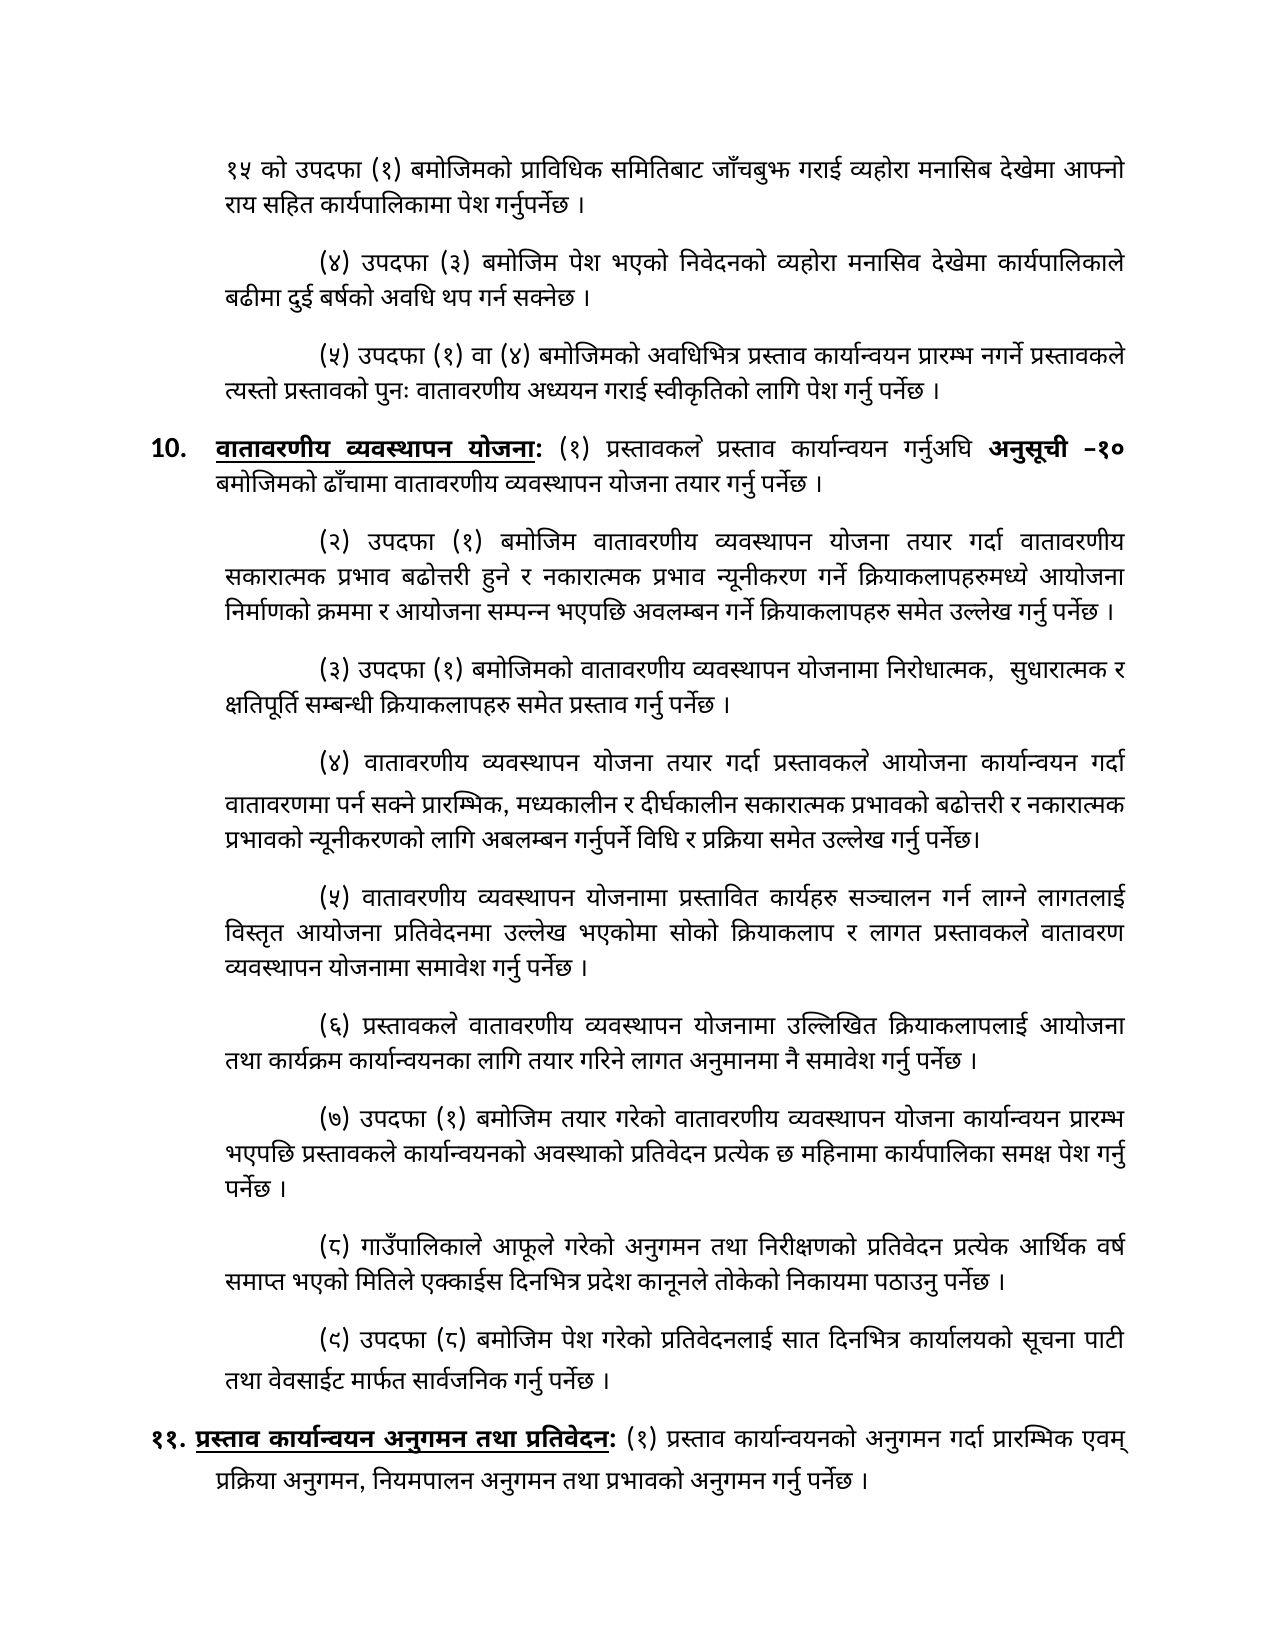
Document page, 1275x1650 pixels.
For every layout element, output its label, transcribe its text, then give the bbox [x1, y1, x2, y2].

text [225, 150, 1125, 224]
text (८) गाउँपालिकाले आफूले गरेको अनुगमन तथा निरीक्षणको प्रतिवेदन प्रत्येक आर्थिक वर्ष समाप्त भएको मितिले एक्काईस दिनभित्र प्रदेश कानूनले तोकेको निकायमा पठाउनु पर्नेछ । [225, 1227, 1125, 1301]
text (६) प्रस्तावकले वातावरणीय व्यवस्थापन योजनामा उल्लिखित क्रियाकलापलाई आयोजना तथा कार्यक्रम कार्यान्वयनका लागि तयार गरिने लागत अनुमानमा नै समावेश गर्नु पर्नेछ । [225, 1006, 1125, 1080]
text 10. वातावरणीय व्यवस्थापन योजना: (१) प्रस्तावकले प्रस्ताव कार्यान्वयन गर्नुअघि अनुसूची –१० बमोजिमको ढाँचामा वातावरणीय व्यवस्थापन योजना तयार गर्नु पर्नेछ । [150, 429, 1125, 503]
text (२) उपदफा (१) बमोजिम वातावरणीय व्यवस्थापन योजना तयार गर्दा वातावरणीय सकारात्मक प्रभाव बढोत्तरी हुने र नकारात्मक प्रभाव न्यूनीकरण गर्ने क्रियाकलापहरुमध्ये आयोजना निर्माणको क्रममा र आयोजना सम्पन्न भएपछि अवलम्बन गर्ने क्रियाकलापहरु समेत उल्लेख गर्नु पर्नेछ । [225, 522, 1125, 631]
text (९) उपदफा (८) बमोजिम पेश गरेको प्रतिवेदनलाई सात दिनभित्र कार्यालयको सूचना पाटी तथा वेवसाईट मार्फत सार्वजनिक गर्नु पर्नेछ । [225, 1320, 1125, 1400]
text (५) उपदफा (१) वा (४) बमोजिमको अवधिभित्र प्रस्ताव कार्यान्वयन प्रारम्भ नगर्ने प्रस्तावकले त्यस्तो प्रस्तावको पुनः वातावरणीय अध्ययन गराई स्वीकृतिको लागि पेश गर्नु पर्नेछ । [225, 336, 1125, 410]
text (७) उपदफा (१) बमोजिम तयार गरेको वातावरणीय व्यवस्थापन योजना कार्यान्वयन प्रारम्भ भएपछि प्रस्तावकले कार्यान्वयनको अवस्थाको प्रतिवेदन प्रत्येक छ महिनामा कार्यपालिका समक्ष पेश गर्नु पर्नेछ । [225, 1099, 1125, 1208]
text (४) वातावरणीय व्यवस्थापन योजना तयार गर्दा प्रस्तावकले आयोजना कार्यान्वयन गर्दा वातावरणमा पर्न सक्ने प्रारम्भिक, मध्यकालीन र दीर्घकालीन सकारात्मक प्रभावको बढोत्तरी र नकारात्मक प्रभावको न्यूनीकरणको लागि अबलम्बन गर्नुपर्ने विधि र प्रक्रिया समेत उल्लेख गर्नु पर्नेछ। [225, 743, 1125, 858]
text ११. प्रस्ताव कार्यान्वयन अनुगमन तथा प्रतिवेदन: (१) प्रस्ताव कार्यान्वयनको अनुगमन गर्दा प्रारम्भिक एवम् प्रक्रिया अनुगमन, नियमपालन अनुगमन तथा प्रभावको अनुगमन गर्नु पर्नेछ । [150, 1419, 1125, 1499]
text (३) उपदफा (१) बमोजिमको वातावरणीय व्यवस्थापन योजनामा निरोधात्मक, सुधारात्मक र क्षतिपूर्ति सम्बन्धी क्रियाकलापहरु समेत प्रस्ताव गर्नु पर्नेछ । [225, 650, 1125, 724]
text (४) उपदफा (३) बमोजिम पेश भएको निवेदनको व्यहोरा मनासिव देखेमा कार्यपालिकाले बढीमा दुई बर्षको अवधि थप गर्न सक्नेछ । [225, 243, 1125, 317]
text (५) वातावरणीय व्यवस्थापन योजनामा प्रस्तावित कार्यहरु सञ्चालन गर्न लाग्ने लागतलाई विस्तृत आयोजना प्रतिवेदनमा उल्लेख भएकोमा सोको क्रियाकलाप र लागत प्रस्तावकले वातावरण व्यवस्थापन योजनामा समावेश गर्नु पर्नेछ । [225, 878, 1125, 987]
